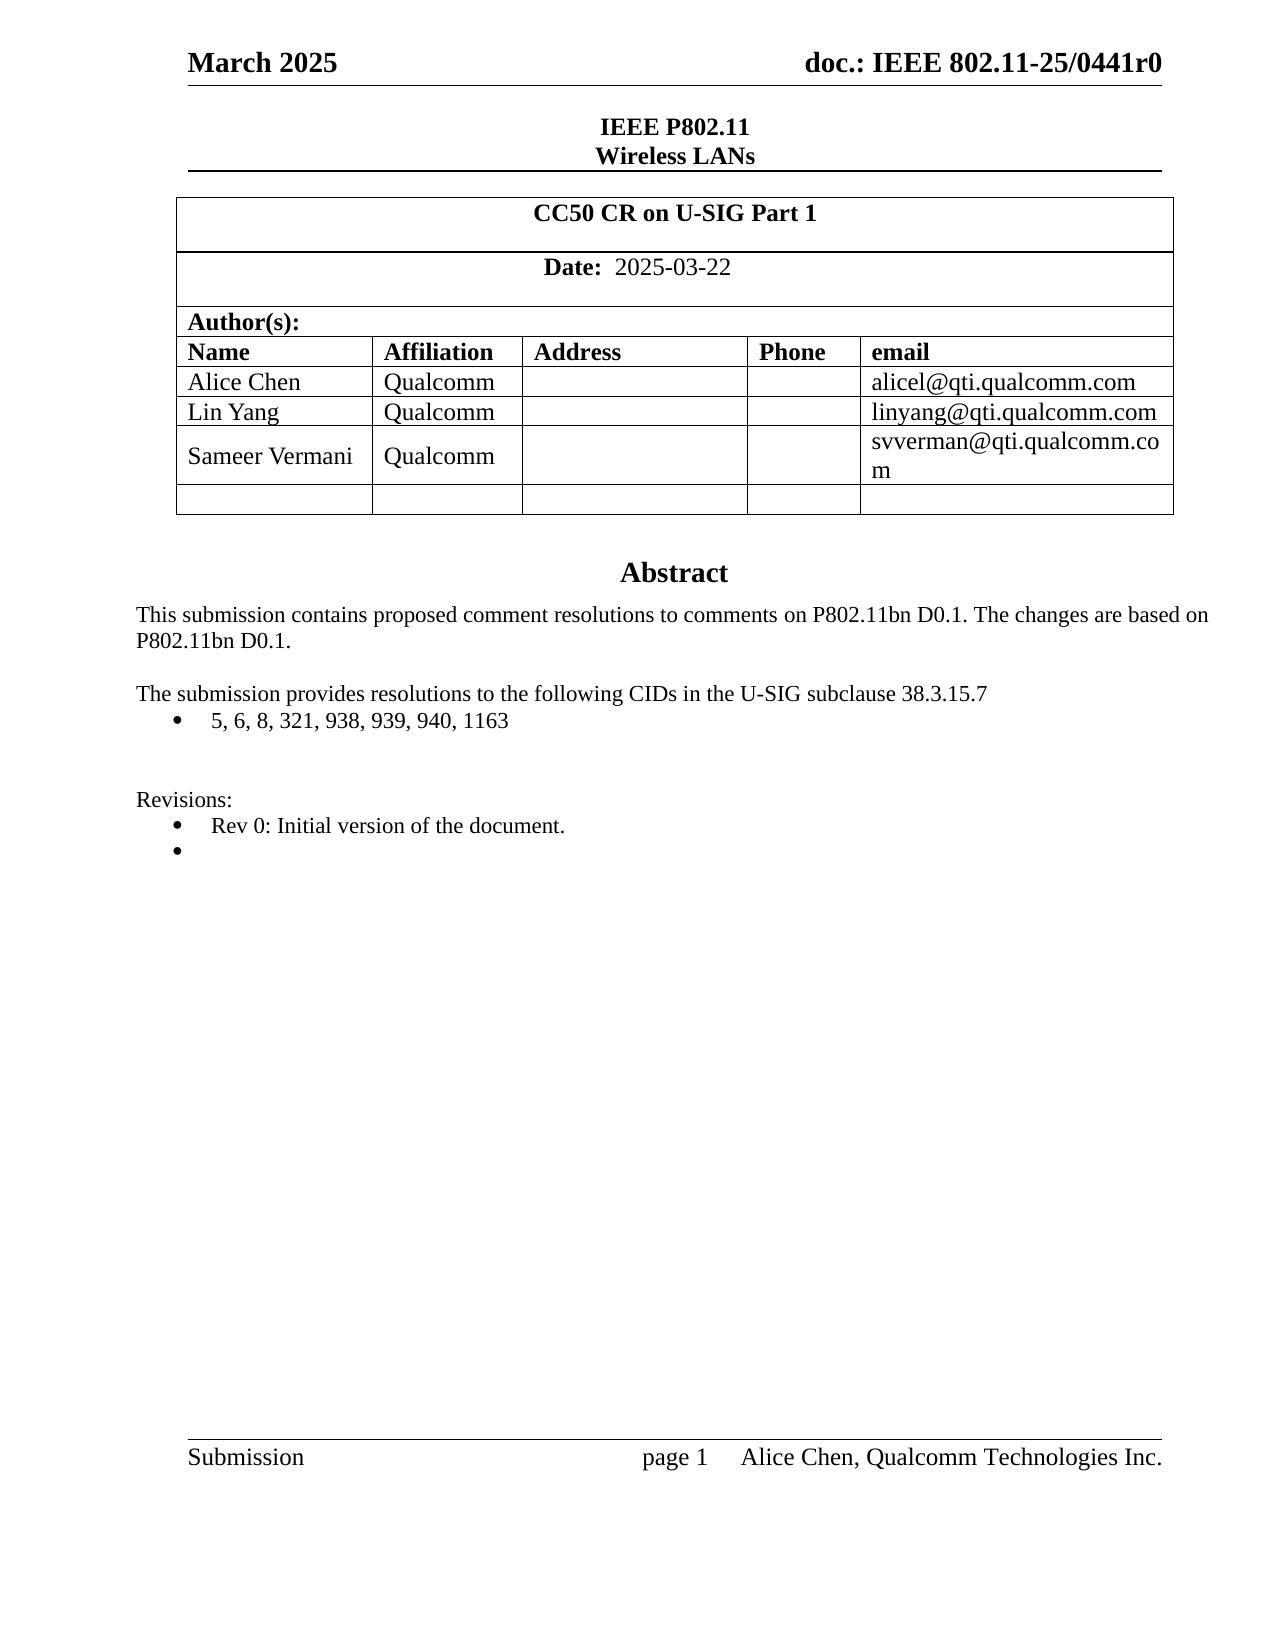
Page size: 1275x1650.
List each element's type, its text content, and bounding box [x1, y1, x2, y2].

table_cell [861, 485, 1173, 514]
table_cell alicel@qti.qualcomm.com [861, 367, 1173, 396]
table_cell [748, 397, 860, 425]
table_cell Affiliation [373, 337, 522, 366]
table_cell [523, 367, 747, 396]
table_cell [523, 426, 747, 484]
table_cell Alice Chen [177, 367, 372, 396]
table_cell Qualcomm [373, 367, 522, 396]
table_cell [177, 485, 372, 514]
table_cell email [861, 337, 1173, 366]
table_cell Name [177, 337, 372, 366]
table_cell [523, 485, 747, 514]
table_cell [748, 485, 860, 514]
table_cell Sameer Vermani [177, 426, 372, 484]
table_cell Author(s): [177, 307, 1173, 336]
table_cell Lin Yang [177, 397, 372, 425]
table_cell [523, 397, 747, 425]
table_cell Address [523, 337, 747, 366]
text IEEE P802.11 Wireless LANs [187, 112, 1162, 172]
table_cell [373, 485, 522, 514]
table_cell svverman@qti.qualcomm.com [861, 426, 1173, 484]
table_header CC50 CR on U-SIG Part 1 [177, 198, 1173, 251]
table_cell Qualcomm [373, 426, 522, 484]
table_cell linyang@qti.qualcomm.com [861, 397, 1173, 425]
table_cell Date: 2025-03-22 [177, 253, 1173, 306]
table_cell Phone [748, 337, 860, 366]
table_cell [748, 367, 860, 396]
table_cell [748, 426, 860, 484]
table_cell Qualcomm [373, 397, 522, 425]
